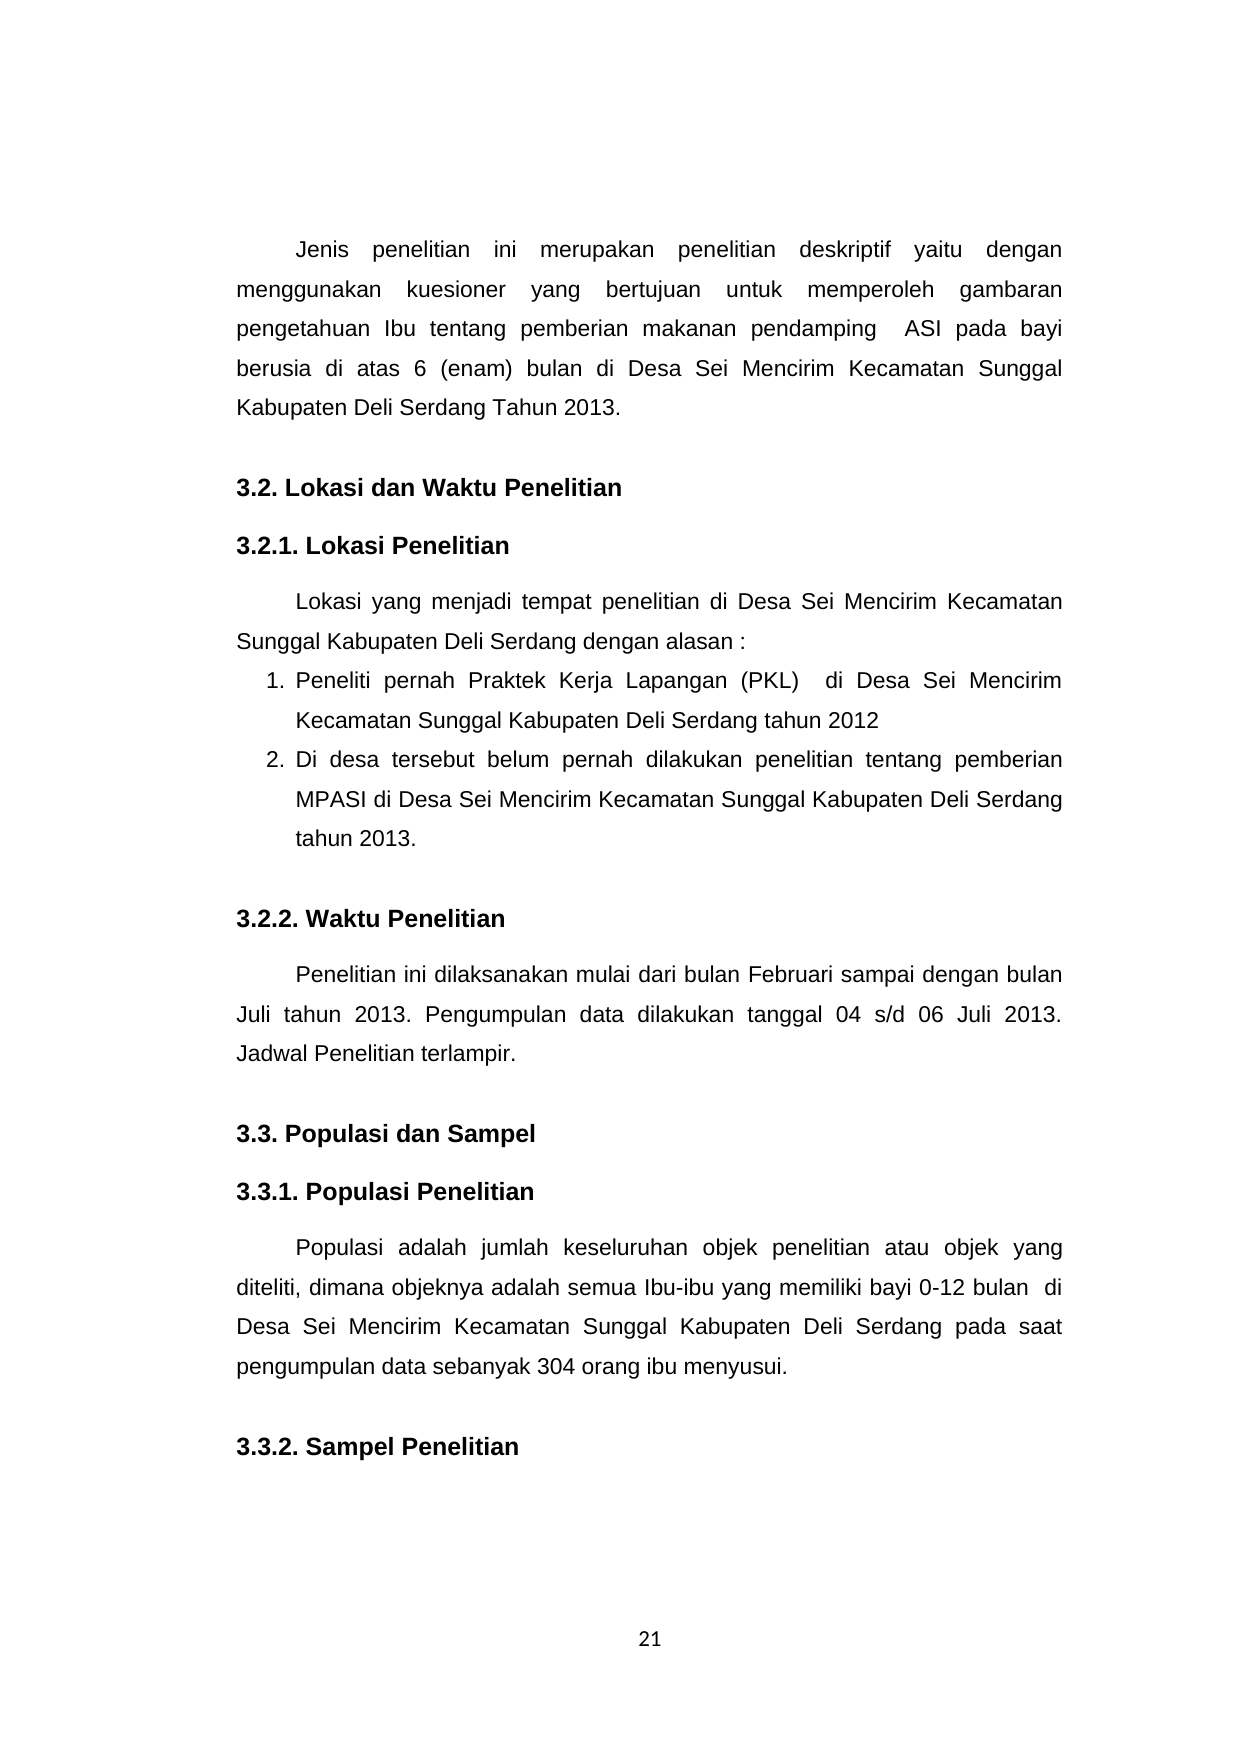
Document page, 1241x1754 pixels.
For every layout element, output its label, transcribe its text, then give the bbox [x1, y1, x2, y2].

list 3.2.2. Waktu Penelitian [236, 904, 1063, 933]
list 3.3.2. Sampel Penelitian [236, 1432, 1063, 1461]
list Penelitian ini dilaksanakan mulai dari bulan Februari sampai dengan bulan Juli tahun 2013. Pengumpulan data dilakukan tanggal 04 s/d 06 Juli 2013. Jadwal Penelitian terlampir. [236, 961, 1063, 1067]
list Lokasi yang menjadi tempat penelitian di Desa Sei Mencirim Kecamatan Sunggal Kabupaten Deli Serdang dengan alasan : [236, 588, 1063, 654]
text 3.2. Lokasi dan Waktu Penelitian [236, 473, 1063, 502]
list 3.3.1. Populasi Penelitian [236, 1177, 1063, 1206]
list Peneliti pernah Praktek Kerja Lapangan (PKL) di Desa Sei Mencirim Kecamatan Sunggal Kabupaten Deli Serdang tahun 2012 [266, 667, 1063, 733]
list Populasi adalah jumlah keseluruhan objek penelitian atau objek yang diteliti, dimana objeknya adalah semua Ibu-ibu yang memiliki bayi 0-12 bulan di Desa Sei Mencirim Kecamatan Sunggal Kabupaten Deli Serdang pada saat pengumpulan data sebanyak 304 orang ibu menyusui. [236, 1234, 1063, 1379]
list 3.2.1. Lokasi Penelitian [236, 531, 1063, 559]
text 3.3. Populasi dan Sampel [236, 1119, 1063, 1148]
list Di desa tersebut belum pernah dilakukan penelitian tentang pemberian MPASI di Desa Sei Mencirim Kecamatan Sunggal Kabupaten Deli Serdang tahun 2013. [266, 746, 1063, 851]
list Jenis penelitian ini merupakan penelitian deskriptif yaitu dengan menggunakan kuesioner yang bertujuan untuk memperoleh gambaran pengetahuan Ibu tentang pemberian makanan pendamping ASI pada bayi berusia di atas 6 (enam) bulan di Desa Sei Mencirim Kecamatan Sunggal Kabupaten Deli Serdang Tahun 2013. [236, 236, 1063, 421]
